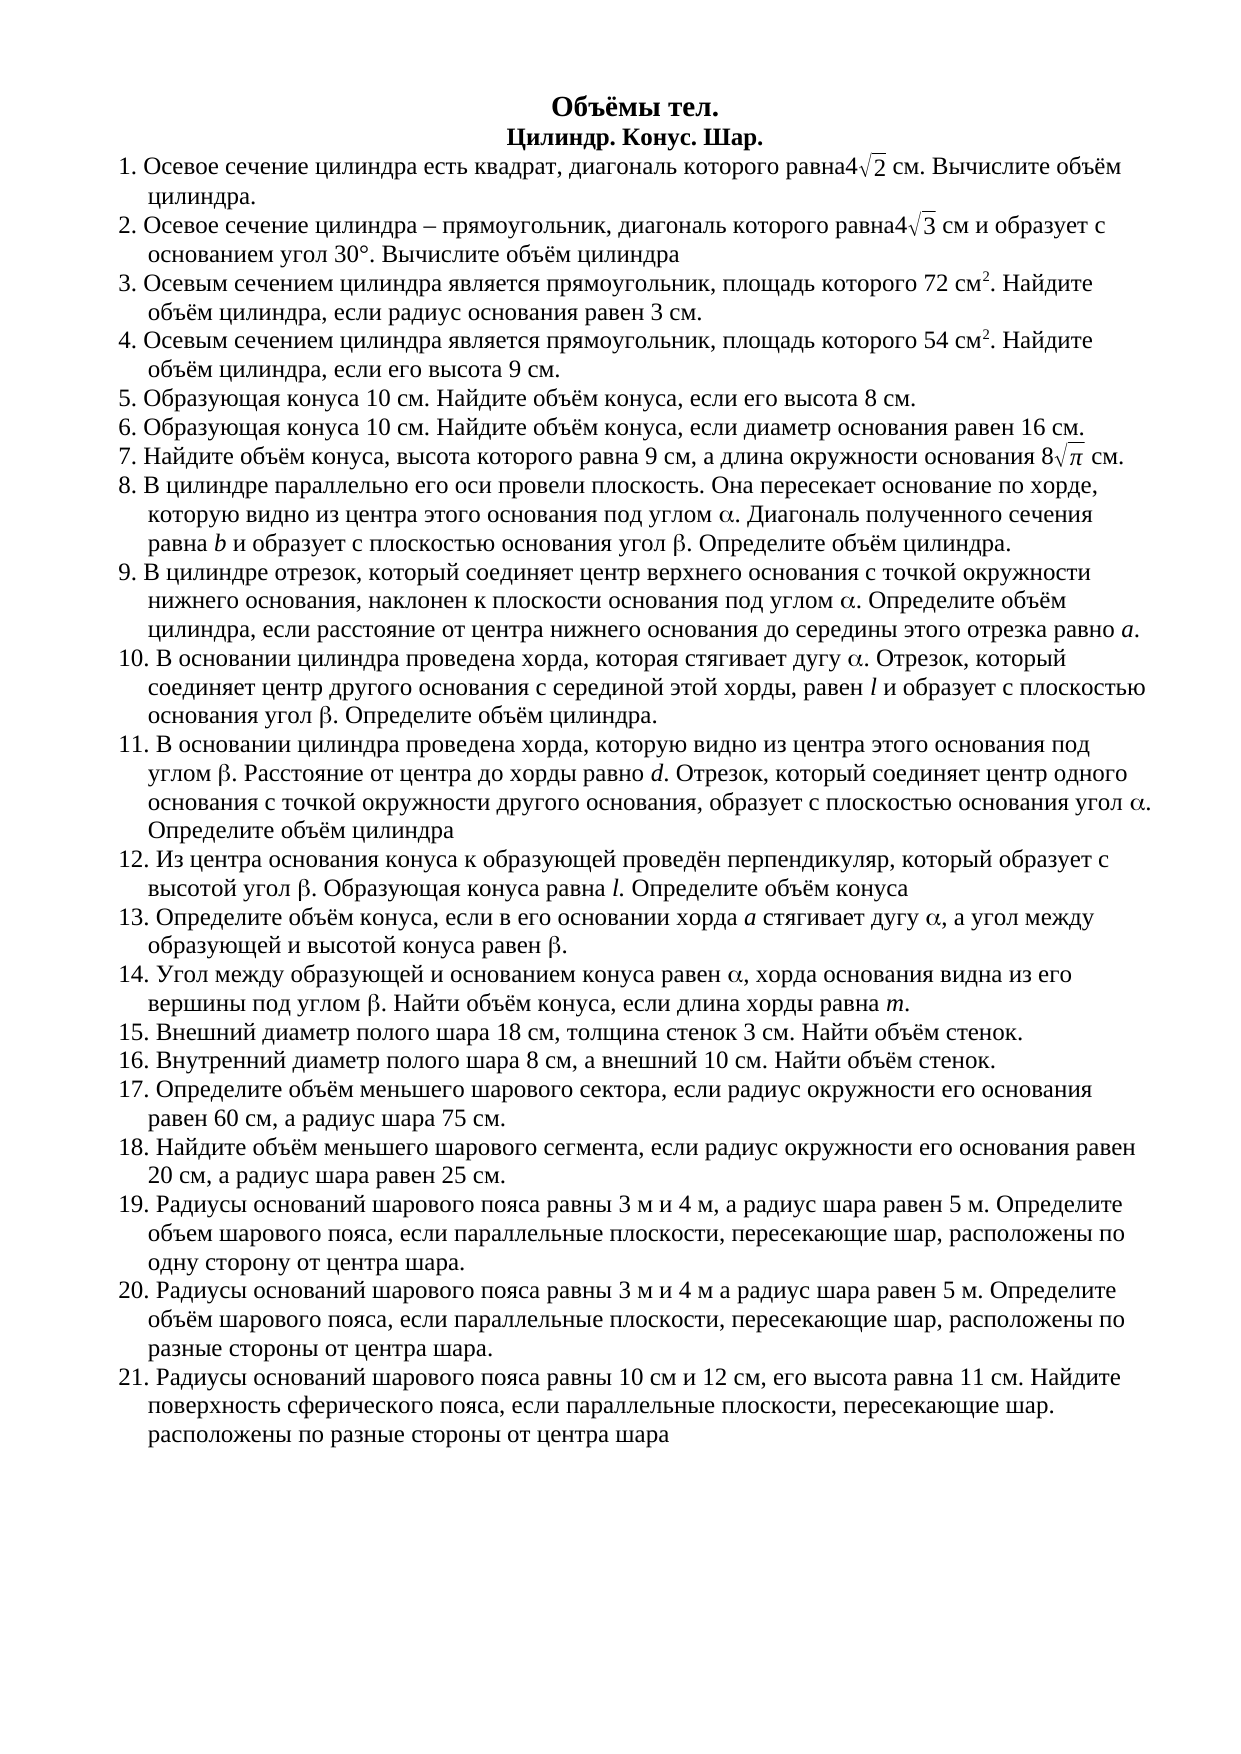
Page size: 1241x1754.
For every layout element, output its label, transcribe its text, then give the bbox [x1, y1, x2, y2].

text объём шарового пояса, если параллельные плоскости, пересекающие шар, расположены по [148, 1304, 1152, 1333]
text 15. Внешний диаметр полого шара 18 см, толщина стенок 3 см. Найти объём стенок. [118, 1017, 1152, 1045]
text 5. Образующая конуса 10 см. Найдите объём конуса, если его высота 8 см. [118, 383, 1152, 412]
text 19. Радиусы оснований шарового пояса равны 3 м и 4 м, а радиус шара равен 5 м. Определите объем шарового пояса, если параллельные плоскости, пересекающие шар, расположены по одну сторону от центра шара. [118, 1189, 1152, 1275]
text 12. Из центра основания конуса к образующей проведён перпендикуляр, который образует с высотой угол . Образующая конуса равна l. Определите объём конуса [118, 844, 1152, 902]
text 21. Радиусы оснований шарового пояса равны 10 см и 12 см, его высота равна 11 см. Найдите [118, 1362, 1152, 1390]
text 7. Найдите объём конуса, высота которого равна 9 см, а длина окружности основания 8 см. [118, 441, 1152, 470]
text 8. В цилиндре параллельно его оси провели плоскость. Она пересекает основание по хорде, которую видно из центра этого основания под углом . Диагональ полученного сечения равна b и образует с плоскостью основания угол . Определите объём цилиндра. [118, 470, 1152, 557]
text 16. Внутренний диаметр полого шара 8 см, а внешний 10 см. Найти объём стенок. [118, 1045, 1152, 1074]
text 4. Осевым сечением цилиндра является прямоугольник, площадь которого 54 см2. Найдите объём цилиндра, если его высота 9 см. [118, 326, 1152, 383]
text 2. Осевое сечение цилиндра – прямоугольник, диагональ которого равна4 см и образует с основанием угол 30°. Вычислите объём цилиндра [118, 209, 1152, 268]
text 18. Найдите объём меньшего шарового сегмента, если радиус окружности его основания равен 20 см, а радиус шара равен 25 см. [118, 1132, 1152, 1189]
text расположены по разные стороны от центра шара [148, 1419, 1152, 1448]
text 13. Определите объём конуса, если в его основании хорда а стягивает дугу , а угол между образующей и высотой конуса равен . [118, 902, 1152, 959]
text разные стороны от центра шара. [148, 1333, 1152, 1362]
text 1. Осевое сечение цилиндра есть квадрат, диагональ которого равна4 см. Вычислите объём цилиндра. [118, 151, 1152, 209]
text Объёмы тел. [118, 89, 1152, 122]
text 10. В основании цилиндра проведена хорда, которая стягивает дугу . Отрезок, который соединяет центр другого основания с серединой этой хорды, равен l и образует с плоскостью основания угол . Определите объём цилиндра. [118, 643, 1152, 729]
text 9. В цилиндре отрезок, который соединяет центр верхнего основания с точкой окружности нижнего основания, наклонен к плоскости основания под углом . Определите объём цилиндра, если расстояние от центра нижнего основания до середины этого отрезка равно а. [118, 557, 1152, 643]
text 6. Образующая конуса 10 см. Найдите объём конуса, если диаметр основания равен 16 см. [118, 412, 1152, 441]
text 20. Радиусы оснований шарового пояса равны 3 м и 4 м а радиус шара равен 5 м. Определите [118, 1275, 1152, 1304]
text 3. Осевым сечением цилиндра является прямоугольник, площадь которого 72 см2. Найдите объём цилиндра, если радиус основания равен 3 см. [118, 268, 1152, 326]
text 17. Определите объём меньшего шарового сектора, если радиус окружности его основания равен 60 см, а радиус шара 75 см. [118, 1074, 1152, 1132]
text 14. Угол между образующей и основанием конуса равен , хорда основания видна из его вершины под углом . Найти объём конуса, если длина хорды равна m. [118, 959, 1152, 1017]
text поверхность сферического пояса, если параллельные плоскости, пересекающие шар. [148, 1390, 1152, 1419]
text Цилиндр. Конус. Шар. [118, 122, 1152, 151]
text 11. В основании цилиндра проведена хорда, которую видно из центра этого основания под углом . Расстояние от центра до хорды равно d. Отрезок, который соединяет центр одного основания с точкой окружности другого основания, образует с плоскостью основания угол . Определите объём цилиндра [118, 729, 1152, 844]
